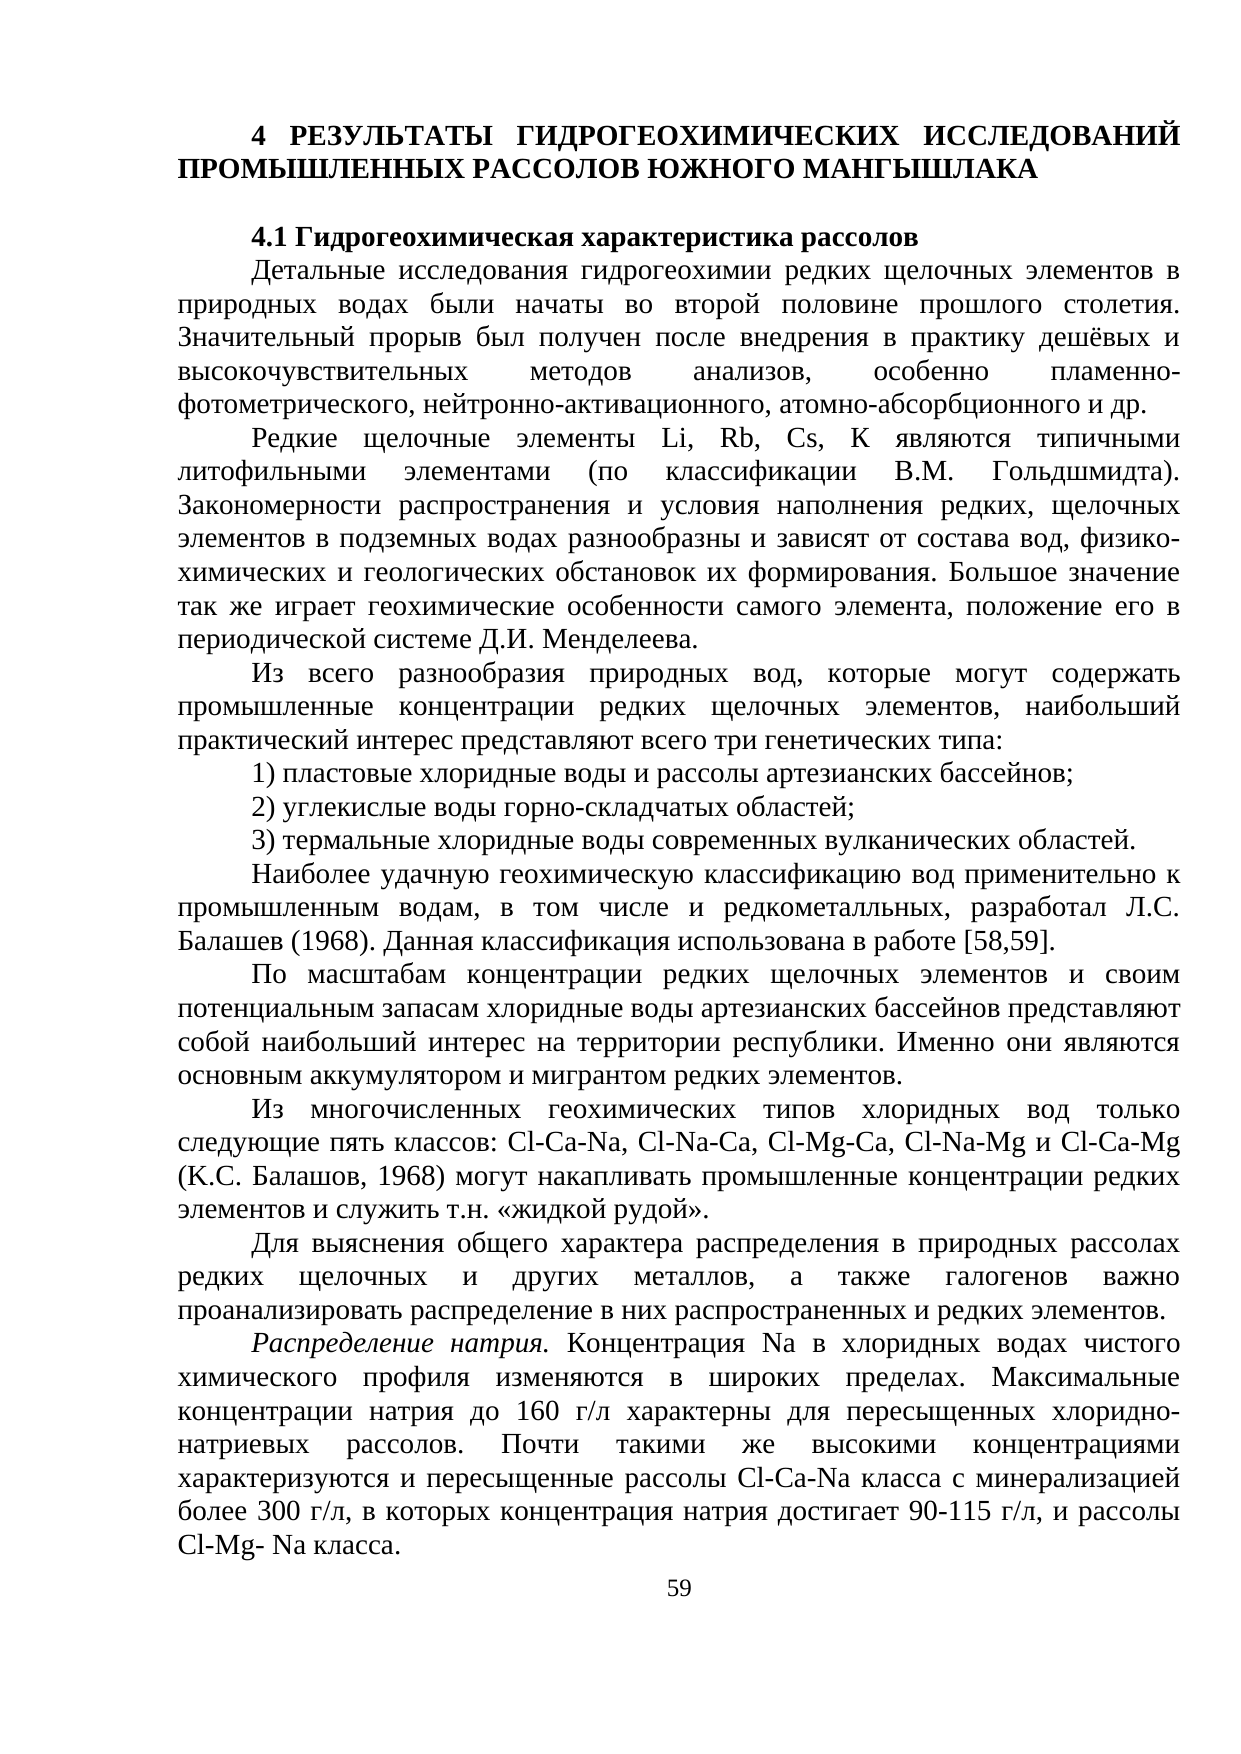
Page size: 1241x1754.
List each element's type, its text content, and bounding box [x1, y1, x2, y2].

text 1) пластовые хлоридные воды и рассолы артезианских бассейнов; [177, 755, 1181, 789]
text 3) термальные хлоридные воды современных вулканических областей. [177, 822, 1181, 856]
text По масштабам концентрации редких щелочных элементов и своим потенциальным запасам хлоридные воды артезианских бассейнов представляют собой наибольший интерес на территории республики. Именно они являются основным аккумулятором и мигрантом редких элементов. [177, 957, 1181, 1091]
text Из многочисленных геохимических типов хлоридных вод только следующие пять классов: Cl-Ca-Na, Cl-Na-Ca, Cl-Mg-Ca, Cl-Na-Mg и Cl-Ca-Mg (K.C. Балашов, 1968) могут накапливать промышленные концентрации редких элементов и служить т.н. «жидкой рудой». [177, 1091, 1181, 1225]
text 2) углекислые воды горно-складчатых областей; [177, 789, 1181, 822]
text 4 РЕЗУЛЬТАТЫ ГИДРОГЕОХИМИЧЕСКИХ ИССЛЕДОВАНИЙ ПРОМЫШЛЕННЫХ РАССОЛОВ ЮЖНОГО МАНГЫШЛАКА [177, 118, 1181, 185]
text 4.1 Гидрогеохимическая характеристика рассолов [177, 219, 1181, 252]
text Детальные исследования гидрогеохимии редких щелочных элементов в природных водах были начаты во второй половине прошлого столетия. Значительный прорыв был получен после внедрения в практику дешёвых и высокочувствительных методов анализов, особенно пламенно-фотометрического, нейтронно-активационного, атомно-абсорбционного и др. [177, 252, 1181, 420]
text Из всего разнообразия природных вод, которые могут содержать промышленные концентрации редких щелочных элементов, наибольший практический интерес представляют всего три генетических типа: [177, 655, 1181, 755]
text Распределение натрия. Концентрация Na в хлоридных водах чистого химического профиля изменяются в широких пределах. Максимальные концентрации натрия до 160 г/л характерны для пересыщенных хлоридно-натриевых рассолов. Почти такими же высокими концентрациями характеризуются и пересыщенные рассолы Cl-Ca-Na класса с минерализацией более 300 г/л, в которых концентрация натрия достигает 90-115 г/л, и рассолы Cl-Mg- Na класса. [177, 1326, 1181, 1560]
text Наиболее удачную геохимическую классификацию вод применительно к промышленным водам, в том числе и редкометалльных, разработал Л.С. Балашев (1968). Данная классификация использована в работе [58,59]. [177, 856, 1181, 957]
text Редкие щелочные элементы Li, Rb, Cs, К являются типичными литофильными элементами (по классификации В.М. Гольдшмидта). Закономерности распространения и условия наполнения редких, щелочных элементов в подземных водах разнообразны и зависят от состава вод, физико-химических и геологических обстановок их формирования. Большое значение так же играет геохимические особенности самого элемента, положение его в периодической системе Д.И. Менделеева. [177, 420, 1181, 655]
text Для выяснения общего характера распределения в природных рассолах редких щелочных и других металлов, а также галогенов важно проанализировать распределение в них распространенных и редких элементов. [177, 1225, 1181, 1326]
